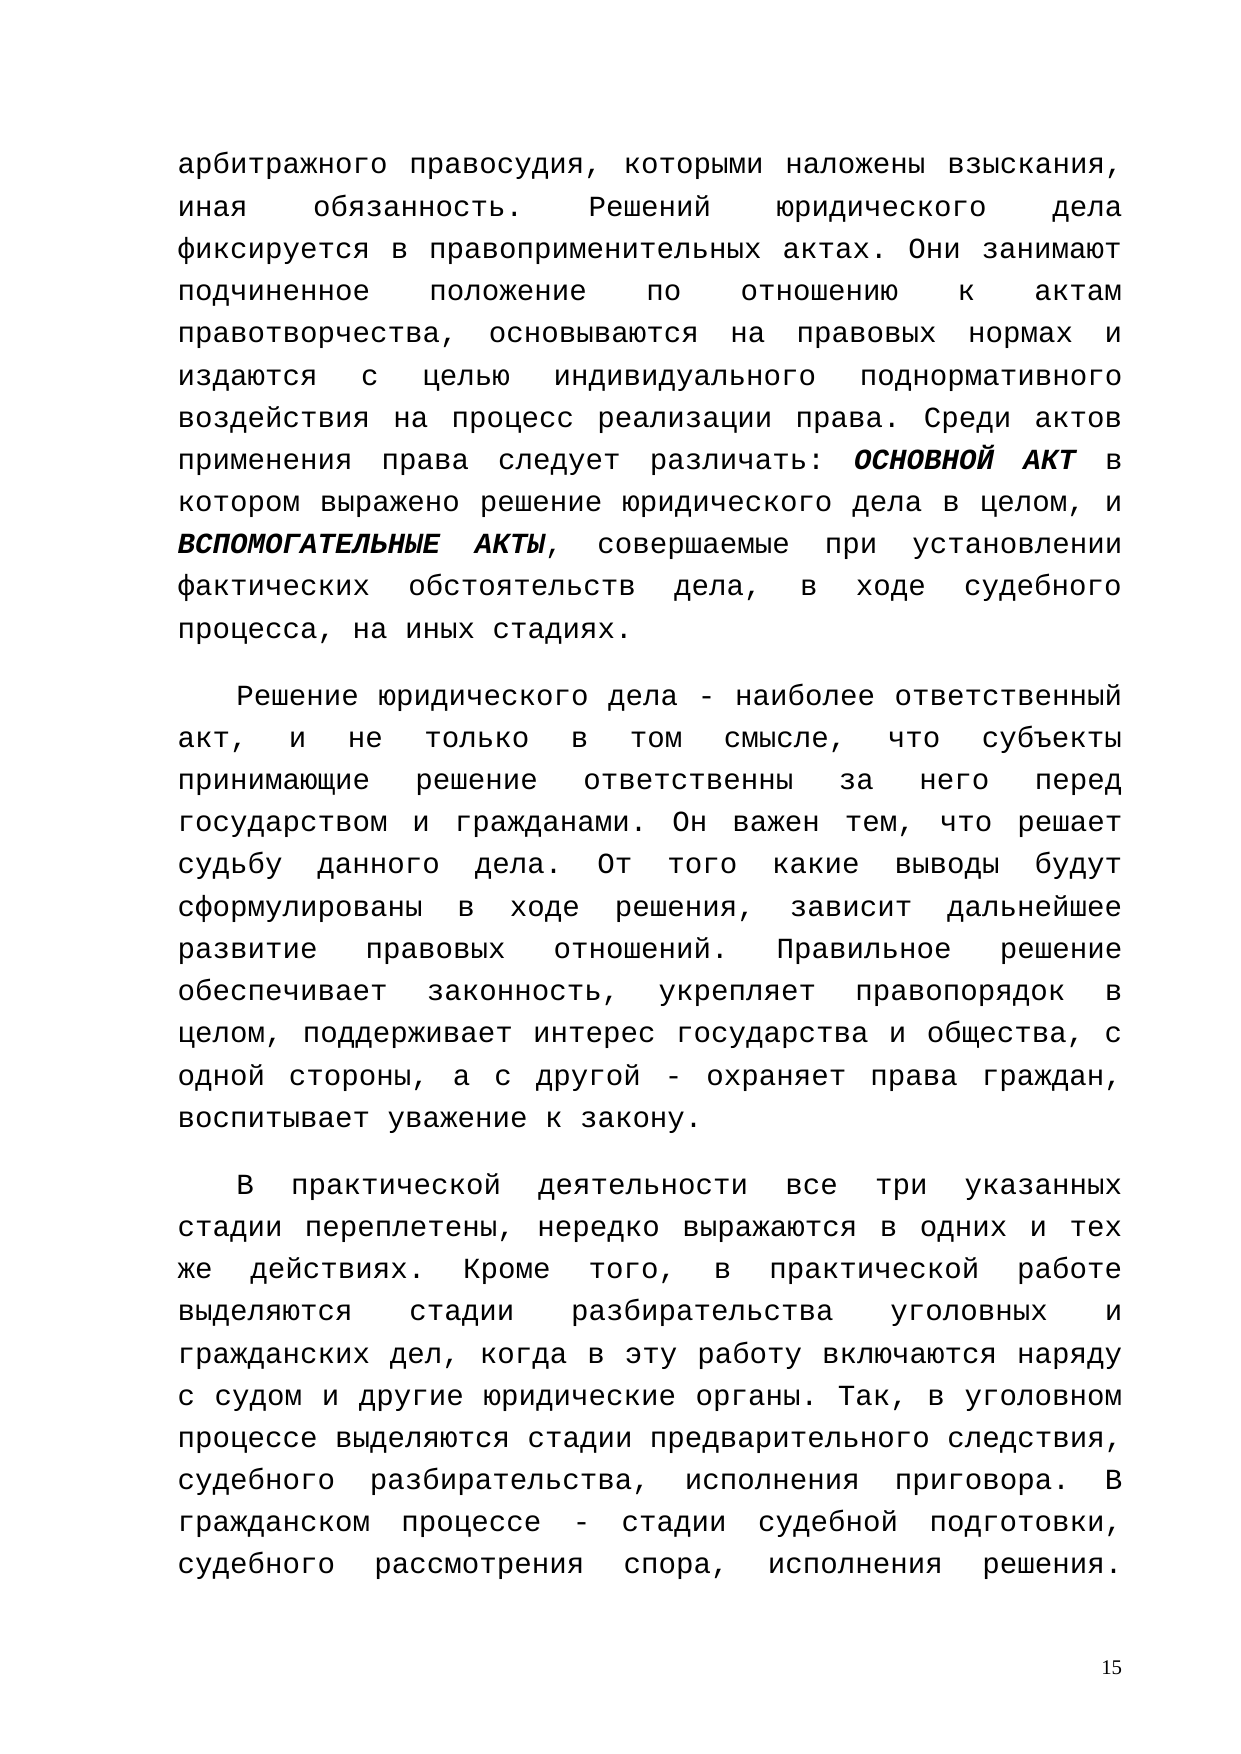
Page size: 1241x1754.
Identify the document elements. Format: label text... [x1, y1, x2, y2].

text Решение юридического дела - наиболее ответственный акт, и не только в том смысле, что субъекты принимающие решение ответственны за него перед государством и гражданами. Он важен тем, что решает судьбу данного дела. От того какие выводы будут сформулированы в ходе решения, зависит дальнейшее развитие правовых отношений. Правильное решение обеспечивает законность, укрепляет правопорядок в целом, поддерживает интерес государства и общества, с одной стороны, а с другой - охраняет права граждан, воспитывает уважение к закону. [177, 681, 1122, 1136]
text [177, 1170, 1122, 1582]
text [177, 150, 1122, 647]
